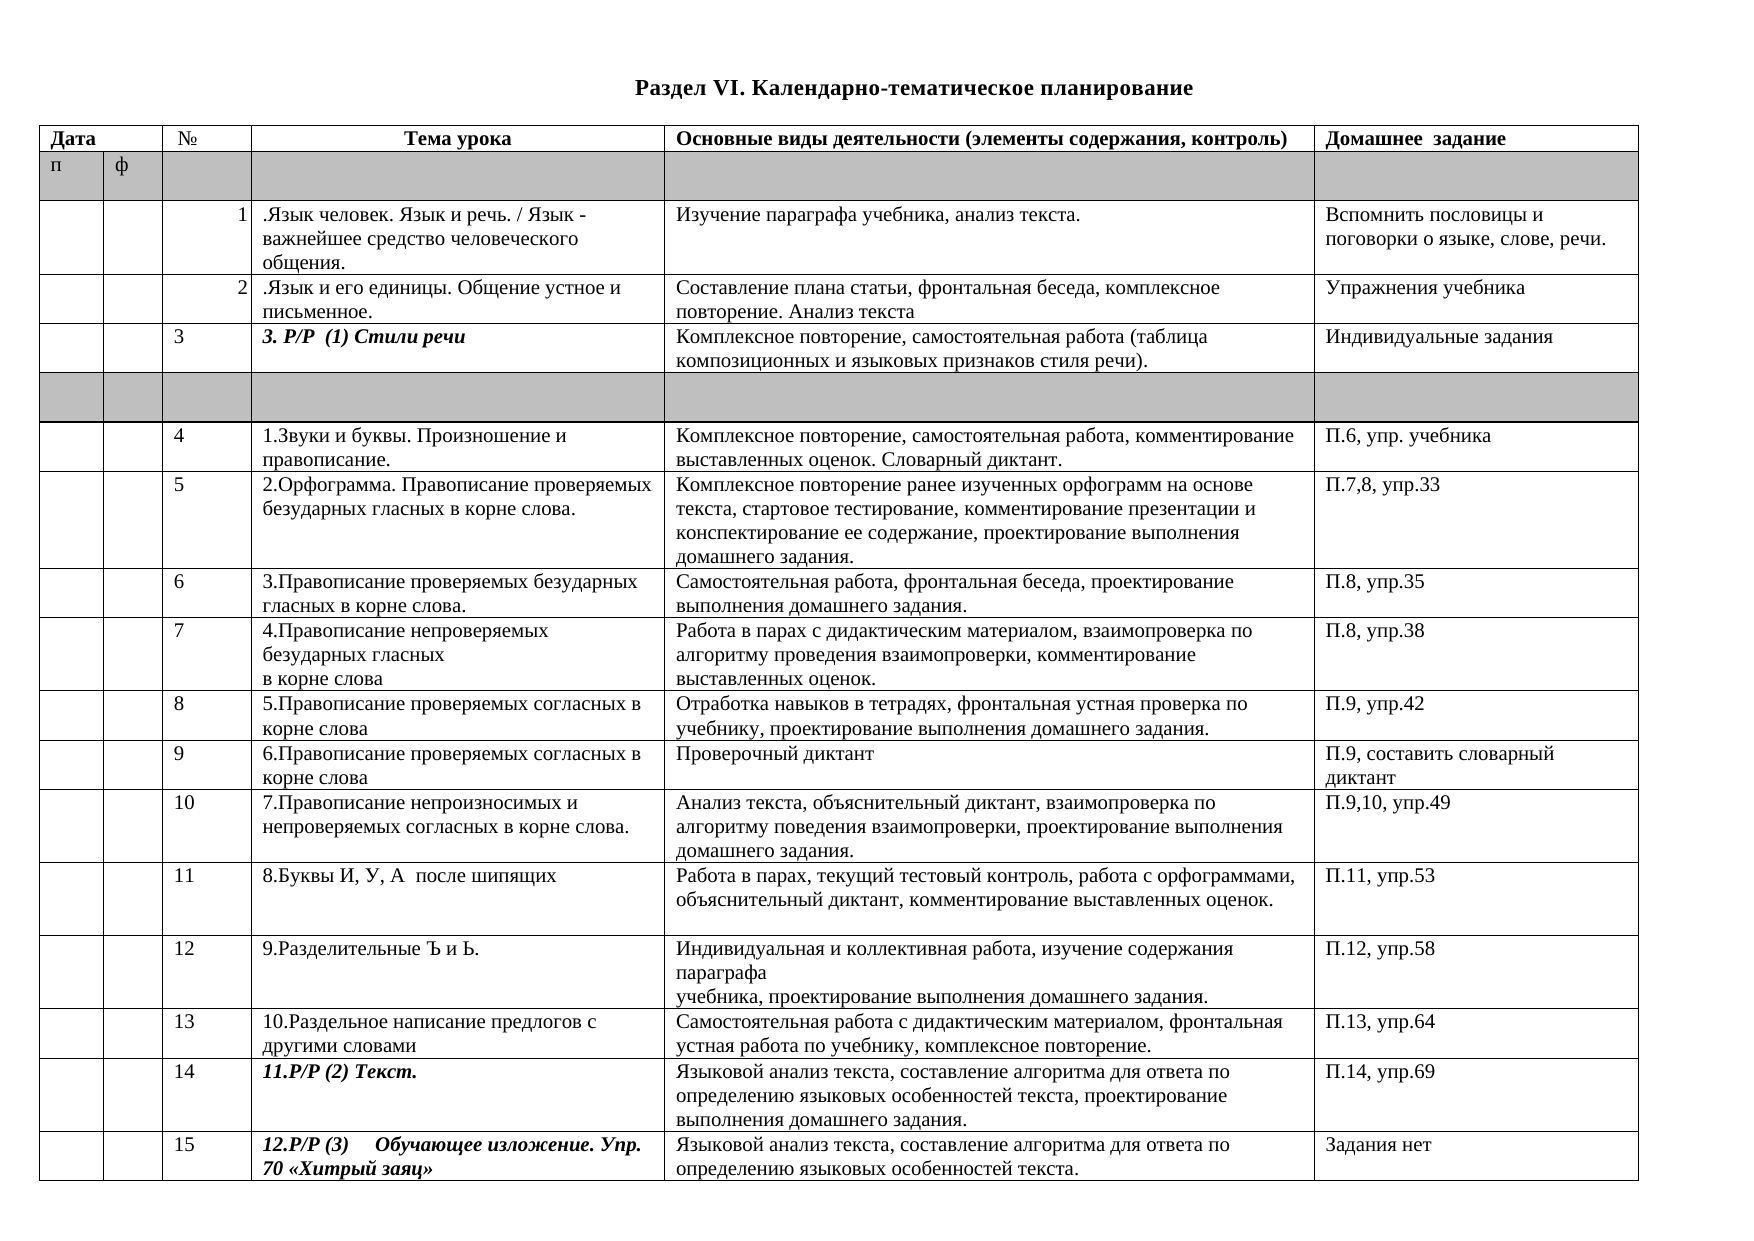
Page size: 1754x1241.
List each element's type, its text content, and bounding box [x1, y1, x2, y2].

table_header Тема урока [252, 126, 664, 151]
table_cell п [40, 152, 103, 200]
table_cell [104, 1059, 162, 1131]
table_cell [104, 324, 162, 372]
table_cell [104, 790, 162, 862]
table_cell Самостоятельная работа, фронтальная беседа, проектирование выполнения домашнего задания. [665, 569, 1314, 617]
table_cell 14 [163, 1059, 251, 1131]
table_cell Изучение параграфа учебника, анализ текста. [665, 201, 1314, 274]
table_cell П.12, упр.58 [1315, 936, 1638, 1008]
table_cell 2.Орфограмма. Правописание проверяемых безударных гласных в корне слова. [252, 472, 664, 568]
table_cell [40, 569, 103, 617]
table_cell Вспомнить пословицы и поговорки о языке, слове, речи. [1315, 201, 1638, 274]
table_cell [40, 201, 103, 274]
table_cell Проверочный диктант [665, 741, 1314, 789]
table_cell 6 [163, 569, 251, 617]
table_header Домашнее задание [1315, 126, 1638, 151]
table_cell Комплексное повторение, самостоятельная работа (таблица композиционных и языковых признаков стиля речи). [665, 324, 1314, 372]
table_cell П.7,8, упр.33 [1315, 472, 1638, 568]
table_cell П.9,10, упр.49 [1315, 790, 1638, 862]
table_cell [104, 275, 162, 323]
table_cell 7 [163, 618, 251, 690]
table_cell [40, 741, 103, 789]
table_header Основные виды деятельности (элементы содержания, контроль) [665, 126, 1314, 151]
table_cell [104, 863, 162, 935]
table_cell П.14, упр.69 [1315, 1059, 1638, 1131]
table_cell [40, 423, 103, 471]
table_cell [1315, 373, 1638, 421]
table_cell [40, 1009, 103, 1057]
table_cell 11 [163, 863, 251, 935]
table_cell 8.Буквы И, У, А после шипящих [252, 863, 664, 935]
table_cell [104, 618, 162, 690]
table_cell [163, 152, 251, 200]
table_cell [40, 790, 103, 862]
table_cell [163, 373, 251, 421]
table_cell [665, 373, 1314, 421]
table_cell 3 [163, 324, 251, 372]
table_cell [40, 324, 103, 372]
table_cell Анализ текста, объяснительный диктант, взаимопроверка по алгоритму поведения взаимопроверки, проектирование выполнения домашнего задания. [665, 790, 1314, 862]
table_cell 15 [163, 1132, 251, 1180]
table_cell 10 [163, 790, 251, 862]
table_cell 8 [163, 691, 251, 739]
table_cell Индивидуальная и коллективная работа, изучение содержания параграфа учебника, проектирование выполнения домашнего задания. [665, 936, 1314, 1008]
table_cell [40, 472, 103, 568]
table_cell [40, 1132, 103, 1180]
table_cell [40, 373, 103, 421]
table_cell Работа в парах, текущий тестовый контроль, работа с орфограммами, объяснительный диктант, комментирование выставленных оценок. [665, 863, 1314, 935]
table_header Дата [40, 126, 162, 151]
table_cell Комплексное повторение ранее изученных орфограмм на основе текста, стартовое тестирование, комментирование презентации и конспектирование ее содержание, проектирование выполнения домашнего задания. [665, 472, 1314, 568]
table_cell 10.Раздельное написание предлогов с другими словами [252, 1009, 664, 1057]
table_cell [252, 373, 664, 421]
table_cell 3. Р/Р (1) Стили речи [252, 324, 664, 372]
table_cell П.9, упр.42 [1315, 691, 1638, 739]
table_cell [104, 1132, 162, 1180]
table_cell П.8, упр.38 [1315, 618, 1638, 690]
table_cell 9.Разделительные Ъ и Ь. [252, 936, 664, 1008]
table_cell [104, 691, 162, 739]
table_cell [40, 936, 103, 1008]
table_cell [104, 1009, 162, 1057]
table_cell Составление плана статьи, фронтальная беседа, комплексное повторение. Анализ текста [665, 275, 1314, 323]
table_cell [40, 691, 103, 739]
table_cell П.13, упр.64 [1315, 1009, 1638, 1057]
table_cell 5.Правописание проверяемых согласных в корне слова [252, 691, 664, 739]
text Раздел VI. Календарно-тематическое планирование [104, 74, 1724, 100]
table_cell Работа в парах с дидактическим материалом, взаимопроверка по алгоритму проведения взаимопроверки, комментирование выставленных оценок. [665, 618, 1314, 690]
table_cell [665, 152, 1314, 200]
table_cell 1.Звуки и буквы. Произношение и правописание. [252, 423, 664, 471]
table_cell [104, 741, 162, 789]
table_cell Языковой анализ текста, составление алгоритма для ответа по определению языковых особенностей текста, проектирование выполнения домашнего задания. [665, 1059, 1314, 1131]
table_cell П.6, упр. учебника [1315, 423, 1638, 471]
table_cell Языковой анализ текста, составление алгоритма для ответа по определению языковых особенностей текста. [665, 1132, 1314, 1180]
table_cell Комплексное повторение, самостоятельная работа, комментирование выставленных оценок. Словарный диктант. [665, 423, 1314, 471]
table_cell П.8, упр.35 [1315, 569, 1638, 617]
table_cell Упражнения учебника [1315, 275, 1638, 323]
table_cell 1 [163, 201, 251, 274]
table_cell Задания нет [1315, 1132, 1638, 1180]
table_cell [40, 863, 103, 935]
table_cell 4 [163, 423, 251, 471]
table_cell 11.Р/Р (2) Текст. [252, 1059, 664, 1131]
table_cell 6.Правописание проверяемых согласных в корне слова [252, 741, 664, 789]
table_cell .Язык человек. Язык и речь. / Язык - важнейшее средство человеческого общения. [252, 201, 664, 274]
table_cell Индивидуальные задания [1315, 324, 1638, 372]
table_cell Отработка навыков в тетрадях, фронтальная устная проверка по учебнику, проектирование выполнения домашнего задания. [665, 691, 1314, 739]
table_cell [40, 275, 103, 323]
table_cell [252, 152, 664, 200]
table_cell [104, 936, 162, 1008]
table_cell [104, 373, 162, 421]
table_cell 7.Правописание непроизносимых и непроверяемых согласных в корне слова. [252, 790, 664, 862]
table_cell [104, 201, 162, 274]
table_cell Самостоятельная работа с дидактическим материалом, фронтальная устная работа по учебнику, комплексное повторение. [665, 1009, 1314, 1057]
table_cell [104, 569, 162, 617]
table_cell 3.Правописание проверяемых безударных гласных в корне слова. [252, 569, 664, 617]
table_cell ф [104, 152, 162, 200]
table_header № [163, 126, 251, 151]
table_cell 2 [163, 275, 251, 323]
table_cell .Язык и его единицы. Общение устное и письменное. [252, 275, 664, 323]
table_cell [40, 618, 103, 690]
table_cell 12.Р/Р (3) Обучающее изложение. Упр. 70 «Хитрый заяц» [252, 1132, 664, 1180]
table_cell 5 [163, 472, 251, 568]
table_cell 12 [163, 936, 251, 1008]
table_cell [40, 1059, 103, 1131]
table_cell [104, 472, 162, 568]
table_cell 13 [163, 1009, 251, 1057]
table_cell [1315, 152, 1638, 200]
table_cell П.9, составить словарный диктант [1315, 741, 1638, 789]
table_cell П.11, упр.53 [1315, 863, 1638, 935]
table_cell 4.Правописание непроверяемых безударных гласных в корне слова [252, 618, 664, 690]
table_cell [104, 423, 162, 471]
table_cell 9 [163, 741, 251, 789]
